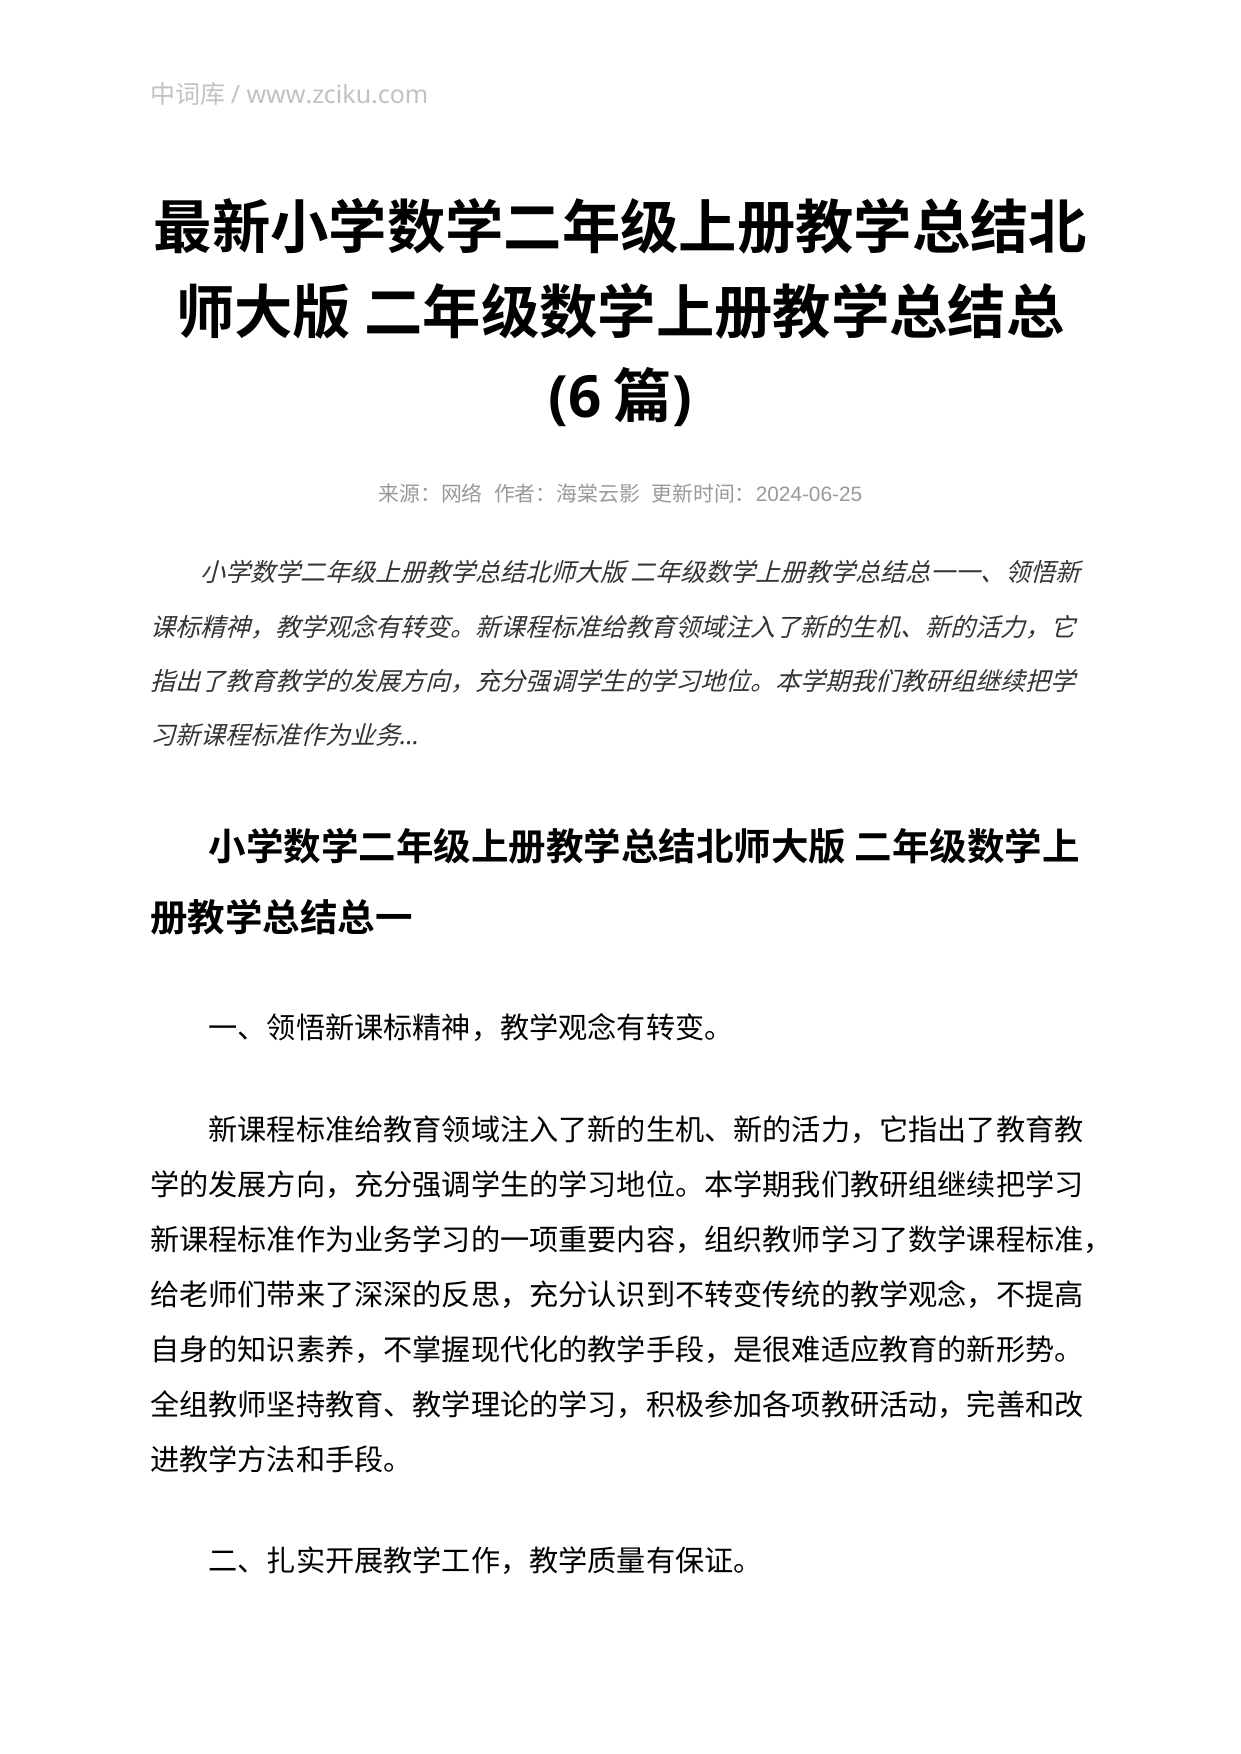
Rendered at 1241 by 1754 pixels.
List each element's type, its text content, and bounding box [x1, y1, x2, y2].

text 小学数学二年级上册教学总结北师大版 二年级数学上册教学总结总一一、领悟新课标精神，教学观念有转变。新课程标准给教育领域注入了新的生机、新的活力，它指出了教育教学的发展方向，充分强调学生的学习地位。本学期我们教研组继续把学习新课程标准作为业务... [150, 553, 1090, 752]
text 二、扎实开展教学工作，教学质量有保证。 [150, 1538, 1090, 1580]
text 一、领悟新课标精神，教学观念有转变。 [150, 1005, 1090, 1047]
text 来源：网络 作者：海棠云影 更新时间：2024-06-25 [150, 482, 1090, 506]
text 小学数学二年级上册教学总结北师大版 二年级数学上册教学总结总一 [150, 817, 1090, 942]
subtitle 最新小学数学二年级上册教学总结北师大版 二年级数学上册教学总结总(6篇) [150, 181, 1090, 435]
text 新课程标准给教育领域注入了新的生机、新的活力，它指出了教育教学的发展方向，充分强调学生的学习地位。本学期我们教研组继续把学习新课程标准作为业务学习的一项重要内容，组织教师学习了数学课程标准，给老师们带来了深深的反思，充分认识到不转变传统的教学观念，不提高自身的知识素养，不掌握现代化的教学手段，是很难适应教育的新形势。全组教师坚持教育、教学理论的学习，积极参加各项教研活动，完善和改进教学方法和手段。 [150, 1107, 1090, 1478]
